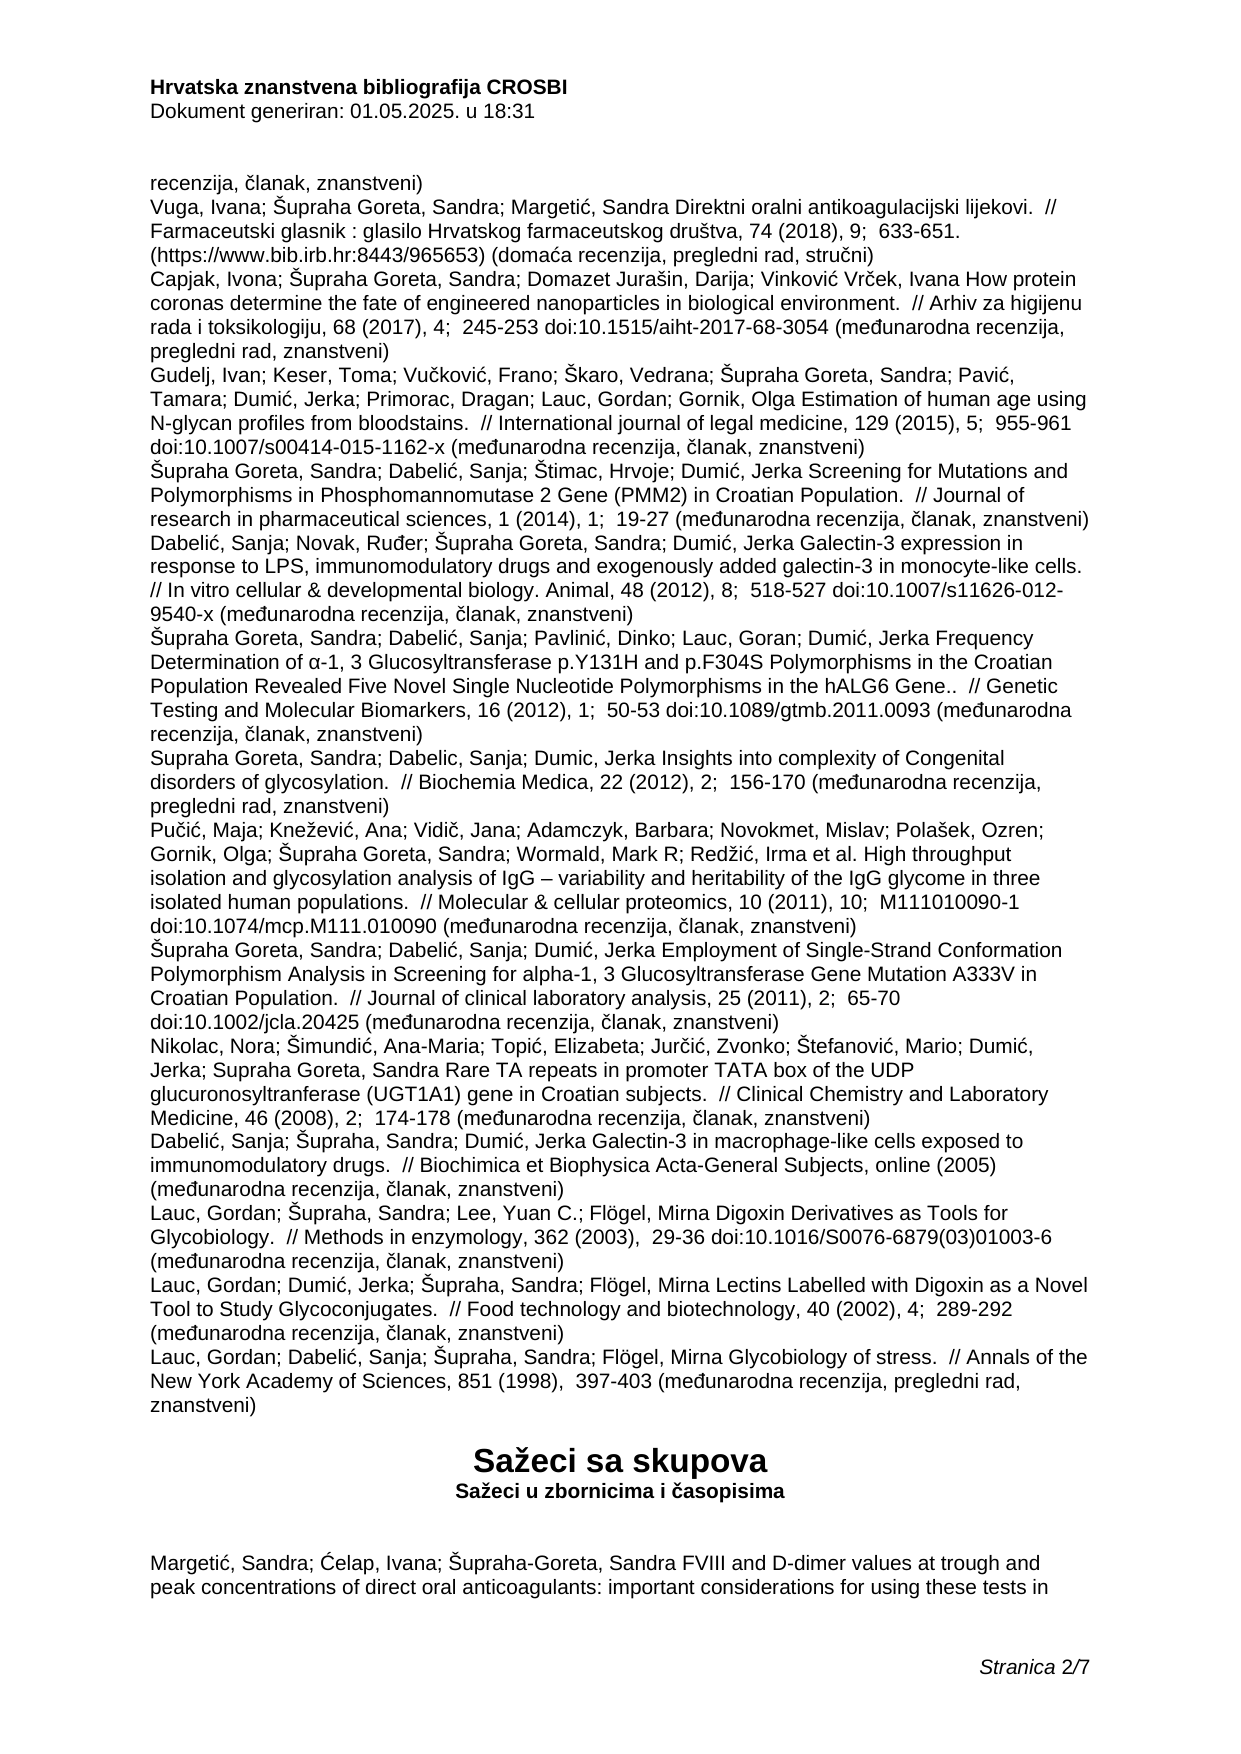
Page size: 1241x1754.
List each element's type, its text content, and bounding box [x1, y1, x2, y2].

subtitle Sažeci u zbornicima i časopisima [150, 1479, 1090, 1503]
text Šupraha Goreta, Sandra; Dabelić, Sanja; Pavlinić, Dinko; Lauc, Goran; Dumić, Jerka [150, 626, 1090, 746]
subtitle Sažeci sa skupova [150, 1441, 1090, 1479]
text Šupraha Goreta, Sandra; Dabelić, Sanja; Štimac, Hrvoje; Dumić, Jerka [150, 458, 1090, 530]
text Vuga, Ivana; Šupraha Goreta, Sandra; Margetić, Sandra [150, 195, 1090, 267]
text Šupraha Goreta, Sandra; Dabelić, Sanja; Dumić, Jerka [150, 938, 1090, 1033]
text Pučić, Maja; Knežević, Ana; Vidič, Jana; Adamczyk, Barbara; Novokmet, Mislav; Polašek, Ozren; Gornik, Olga; Šupraha Goreta, Sandra; Wormald, Mark R; Redžić, Irma et al. [150, 818, 1090, 938]
text Lauc, Gordan; Dumić, Jerka; Šupraha, Sandra; Flögel, Mirna [150, 1273, 1090, 1345]
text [150, 171, 1090, 195]
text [150, 1551, 1090, 1599]
text Dabelić, Sanja; Novak, Ruđer; Šupraha Goreta, Sandra; Dumić, Jerka [150, 530, 1090, 626]
text Dabelić, Sanja; Šupraha, Sandra; Dumić, Jerka [150, 1129, 1090, 1201]
text Capjak, Ivona; Šupraha Goreta, Sandra; Domazet Jurašin, Darija; Vinković Vrček, Ivana [150, 267, 1090, 363]
text Nikolac, Nora; Šimundić, Ana-Maria; Topić, Elizabeta; Jurčić, Zvonko; Štefanović, Mario; Dumić, Jerka; Supraha Goreta, Sandra [150, 1033, 1090, 1129]
text Lauc, Gordan; Dabelić, Sanja; Šupraha, Sandra; Flögel, Mirna [150, 1345, 1090, 1417]
text Lauc, Gordan; Šupraha, Sandra; Lee, Yuan C.; Flögel, Mirna [150, 1201, 1090, 1273]
text Gudelj, Ivan; Keser, Toma; Vučković, Frano; Škaro, Vedrana; Šupraha Goreta, Sandra; Pavić, Tamara; Dumić, Jerka; Primorac, Dragan; Lauc, Gordan; Gornik, Olga [150, 363, 1090, 458]
text Supraha Goreta, Sandra; Dabelic, Sanja; Dumic, Jerka [150, 746, 1090, 818]
